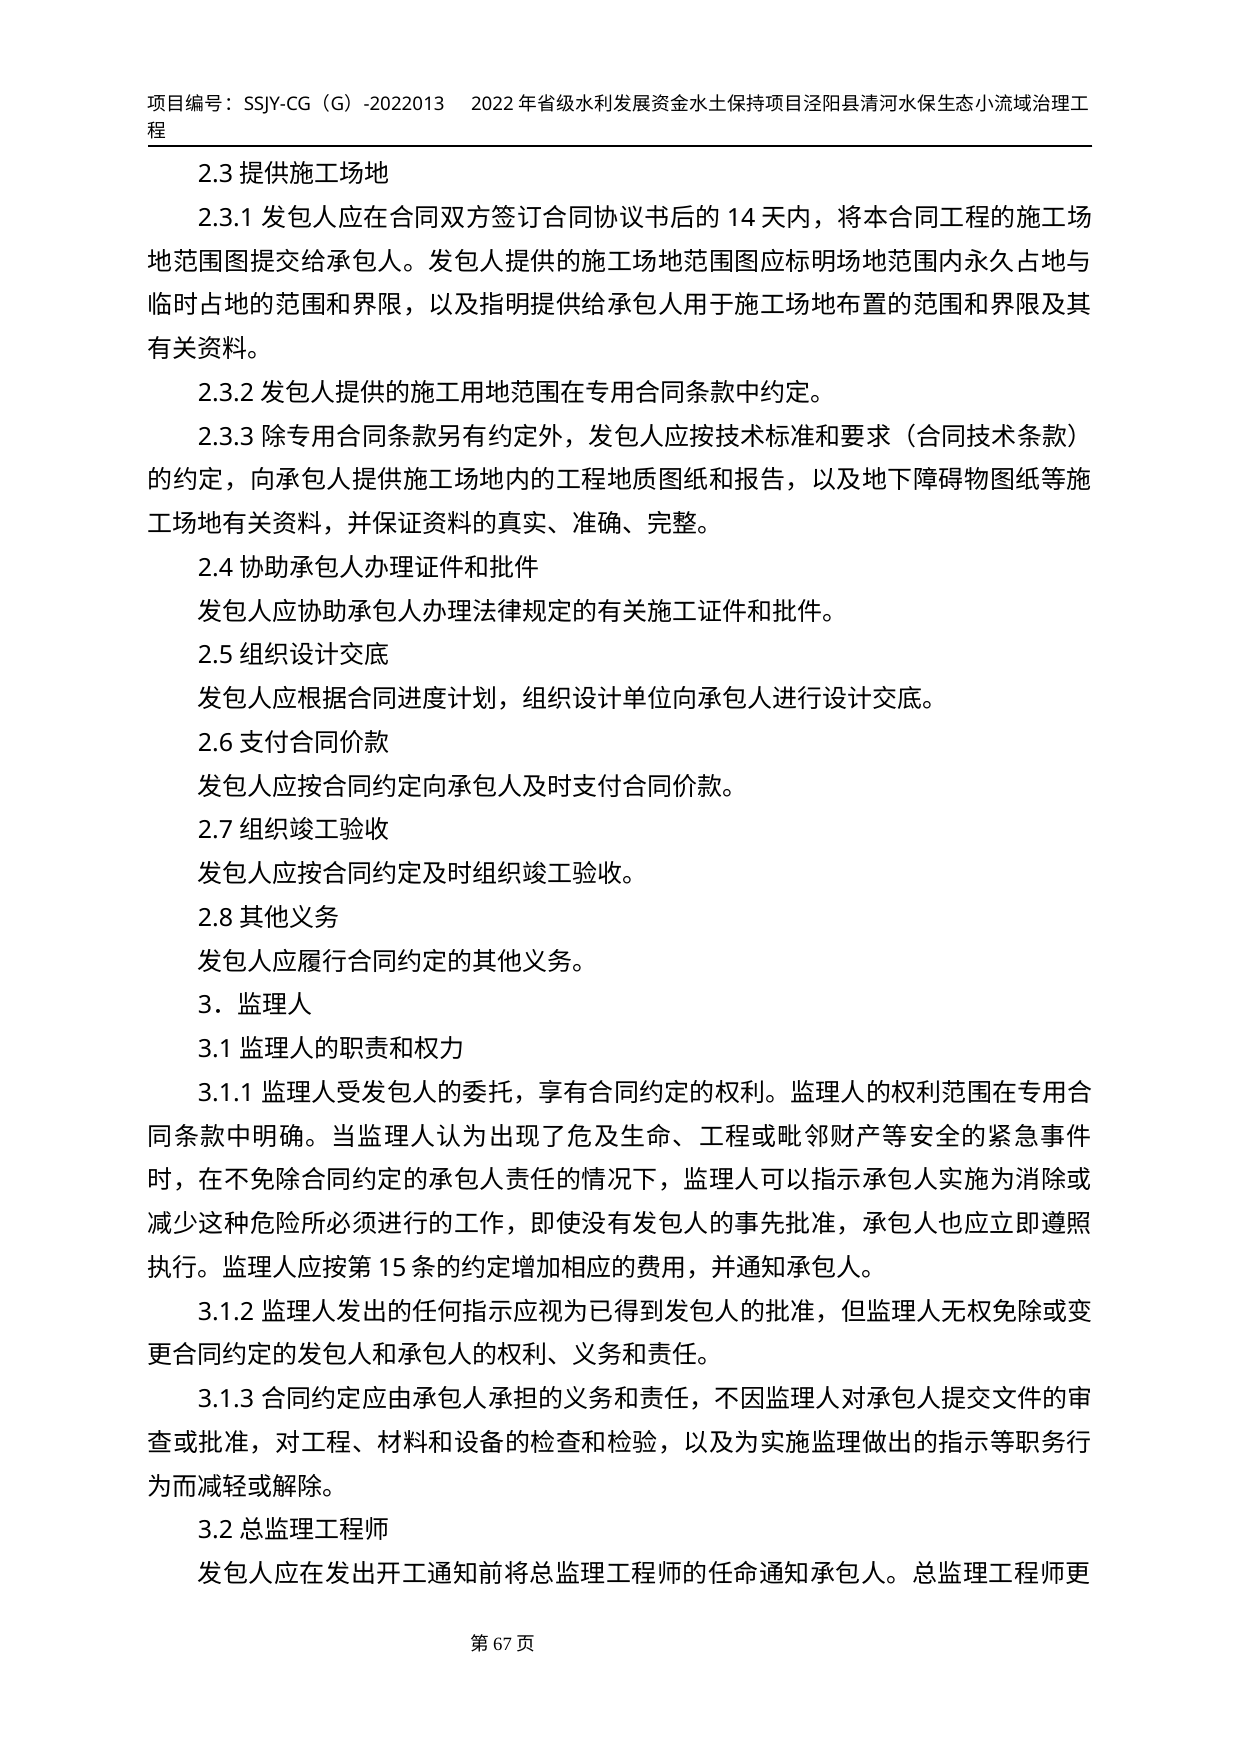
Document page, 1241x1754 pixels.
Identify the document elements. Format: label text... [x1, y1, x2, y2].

text 3.1.2 监理人发出的任何指示应视为已得到发包人的批准，但监理人无权免除或变更合同约定的发包人和承包人的权利、义务和责任。 [148, 1285, 1092, 1373]
text 2.3.1 发包人应在合同双方签订合同协议书后的14天内，将本合同工程的施工场地范围图提交给承包人。发包人提供的施工场地范围图应标明场地范围内永久占地与临时占地的范围和界限，以及指明提供给承包人用于施工场地布置的范围和界限及其有关资料。 [148, 191, 1092, 366]
subtitle 2.4 协助承包人办理证件和批件 [148, 541, 1092, 585]
text 发包人应按合同约定及时组织竣工验收。 [148, 848, 1092, 891]
text 3.1.3 合同约定应由承包人承担的义务和责任，不因监理人对承包人提交文件的审查或批准，对工程、材料和设备的检查和检验，以及为实施监理做出的指示等职务行为而减轻或解除。 [148, 1373, 1092, 1504]
subtitle 3.2 总监理工程师 [148, 1504, 1092, 1548]
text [148, 1548, 1092, 1591]
subtitle 2.5 组织设计交底 [148, 629, 1092, 673]
subtitle 3.1 监理人的职责和权力 [148, 1023, 1092, 1066]
text 发包人应根据合同进度计划，组织设计单位向承包人进行设计交底。 [148, 673, 1092, 716]
subtitle 2.6 支付合同价款 [148, 716, 1092, 760]
subtitle 2.8 其他义务 [148, 891, 1092, 935]
text 2.3.2 发包人提供的施工用地范围在专用合同条款中约定。 [148, 366, 1092, 410]
text 3.1.1 监理人受发包人的委托，享有合同约定的权利。监理人的权利范围在专用合同条款中明确。当监理人认为出现了危及生命、工程或毗邻财产等安全的紧急事件时，在不免除合同约定的承包人责任的情况下，监理人可以指示承包人实施为消除或减少这种危险所必须进行的工作，即使没有发包人的事先批准，承包人也应立即遵照执行。监理人应按第15条的约定增加相应的费用，并通知承包人。 [148, 1066, 1092, 1285]
subtitle 2.7 组织竣工验收 [148, 804, 1092, 848]
text 发包人应按合同约定向承包人及时支付合同价款。 [148, 760, 1092, 804]
text 发包人应履行合同约定的其他义务。 [148, 935, 1092, 979]
subtitle 2.3 提供施工场地 [148, 148, 1092, 191]
subtitle 3．监理人 [148, 979, 1092, 1023]
text 2.3.3 除专用合同条款另有约定外，发包人应按技术标准和要求（合同技术条款）的约定，向承包人提供施工场地内的工程地质图纸和报告，以及地下障碍物图纸等施工场地有关资料，并保证资料的真实、准确、完整。 [148, 410, 1092, 541]
text 发包人应协助承包人办理法律规定的有关施工证件和批件。 [148, 585, 1092, 629]
